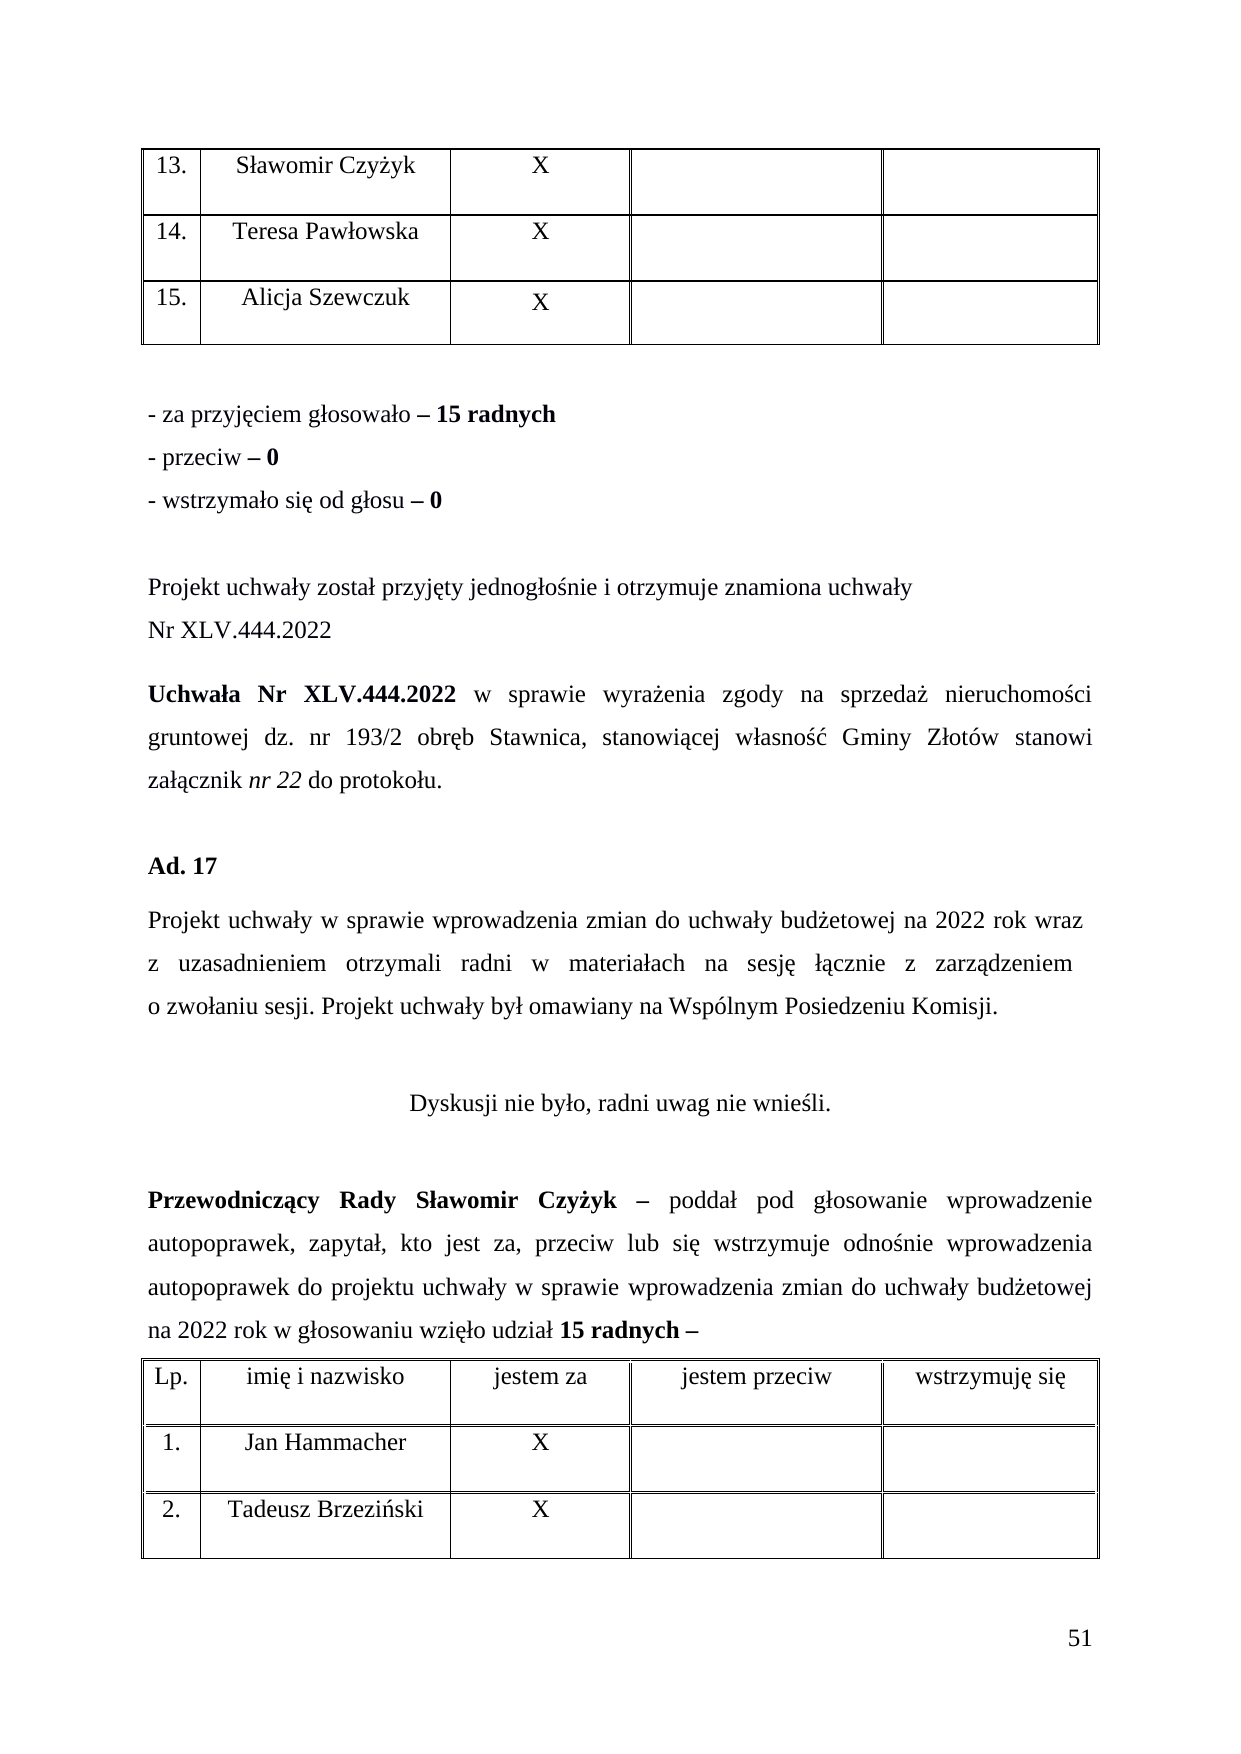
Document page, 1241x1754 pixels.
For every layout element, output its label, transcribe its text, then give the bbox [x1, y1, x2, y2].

table_cell [884, 1491, 1097, 1558]
text - przeciw – 0 [148, 442, 1093, 471]
table_header jestem za [451, 1361, 630, 1424]
table_cell [884, 216, 1097, 279]
table_cell 14. [144, 216, 200, 279]
text Przewodniczący Rady Sławomir Czyżyk – poddał pod głosowanie wprowadzenie autopoprawek, zapytał, kto jest za, przeciw lub się wstrzymuje odnośnie wprowadzenia autopoprawek do projektu uchwały w sprawie wprowadzenia zmian do uchwały budżetowej na 2022 rok w głosowaniu wzięło udział 15 radnych – [148, 1185, 1093, 1343]
table_cell [632, 216, 881, 279]
table_cell 13. [144, 150, 200, 213]
table_cell Tadeusz Brzeziński [201, 1494, 450, 1558]
table_cell [884, 150, 1097, 213]
text Dyskusji nie było, radni uwag nie wnieśli. [148, 1088, 1093, 1117]
table_cell X [451, 1427, 629, 1491]
table_cell [632, 282, 881, 344]
text - wstrzymało się od głosu – 0 [148, 485, 1093, 514]
table_cell X [451, 150, 629, 213]
table_cell [632, 1427, 881, 1491]
text Projekt uchwały w sprawie wprowadzenia zmian do uchwały budżetowej na 2022 rok wraz z uzasadnieniem otrzymali radni w materiałach na sesję łącznie z zarządzeniem o zwołaniu sesji. Projekt uchwały był omawiany na Wspólnym Posiedzeniu Komisji. [148, 905, 1093, 1020]
text Projekt uchwały został przyjęty jednogłośnie i otrzymuje znamiona uchwały Nr XLV.444.2022 [148, 572, 1093, 643]
table_cell Jan Hammacher [201, 1427, 450, 1491]
table_header wstrzymuję się [883, 1361, 1097, 1424]
table_cell 1. [144, 1424, 200, 1491]
table_header jestem przeciw [630, 1359, 883, 1424]
table_cell 2. [144, 1491, 200, 1558]
table_cell [884, 282, 1097, 344]
table_cell Alicja Szewczuk [201, 282, 450, 344]
table_cell [884, 1424, 1097, 1491]
text Uchwała Nr XLV.444.2022 w sprawie wyrażenia zgody na sprzedaż nieruchomości gruntowej dz. nr 193/2 obręb Stawnica, stanowiącej własność Gminy Złotów stanowi załącznik nr 22 do protokołu. [148, 679, 1093, 794]
text - za przyjęciem głosowało – 15 radnych [148, 399, 1093, 428]
table_header Lp. [144, 1361, 200, 1424]
table_cell 15. [144, 282, 200, 344]
table_cell [632, 1494, 881, 1558]
table_cell Teresa Pawłowska [201, 216, 450, 279]
table_header imię i nazwisko [201, 1361, 450, 1424]
table_cell X [451, 282, 629, 344]
text Ad. 17 [148, 851, 1093, 880]
table_cell Sławomir Czyżyk [201, 150, 450, 213]
table_cell [632, 150, 881, 213]
table_cell X [451, 216, 629, 279]
table_cell X [451, 1494, 629, 1558]
